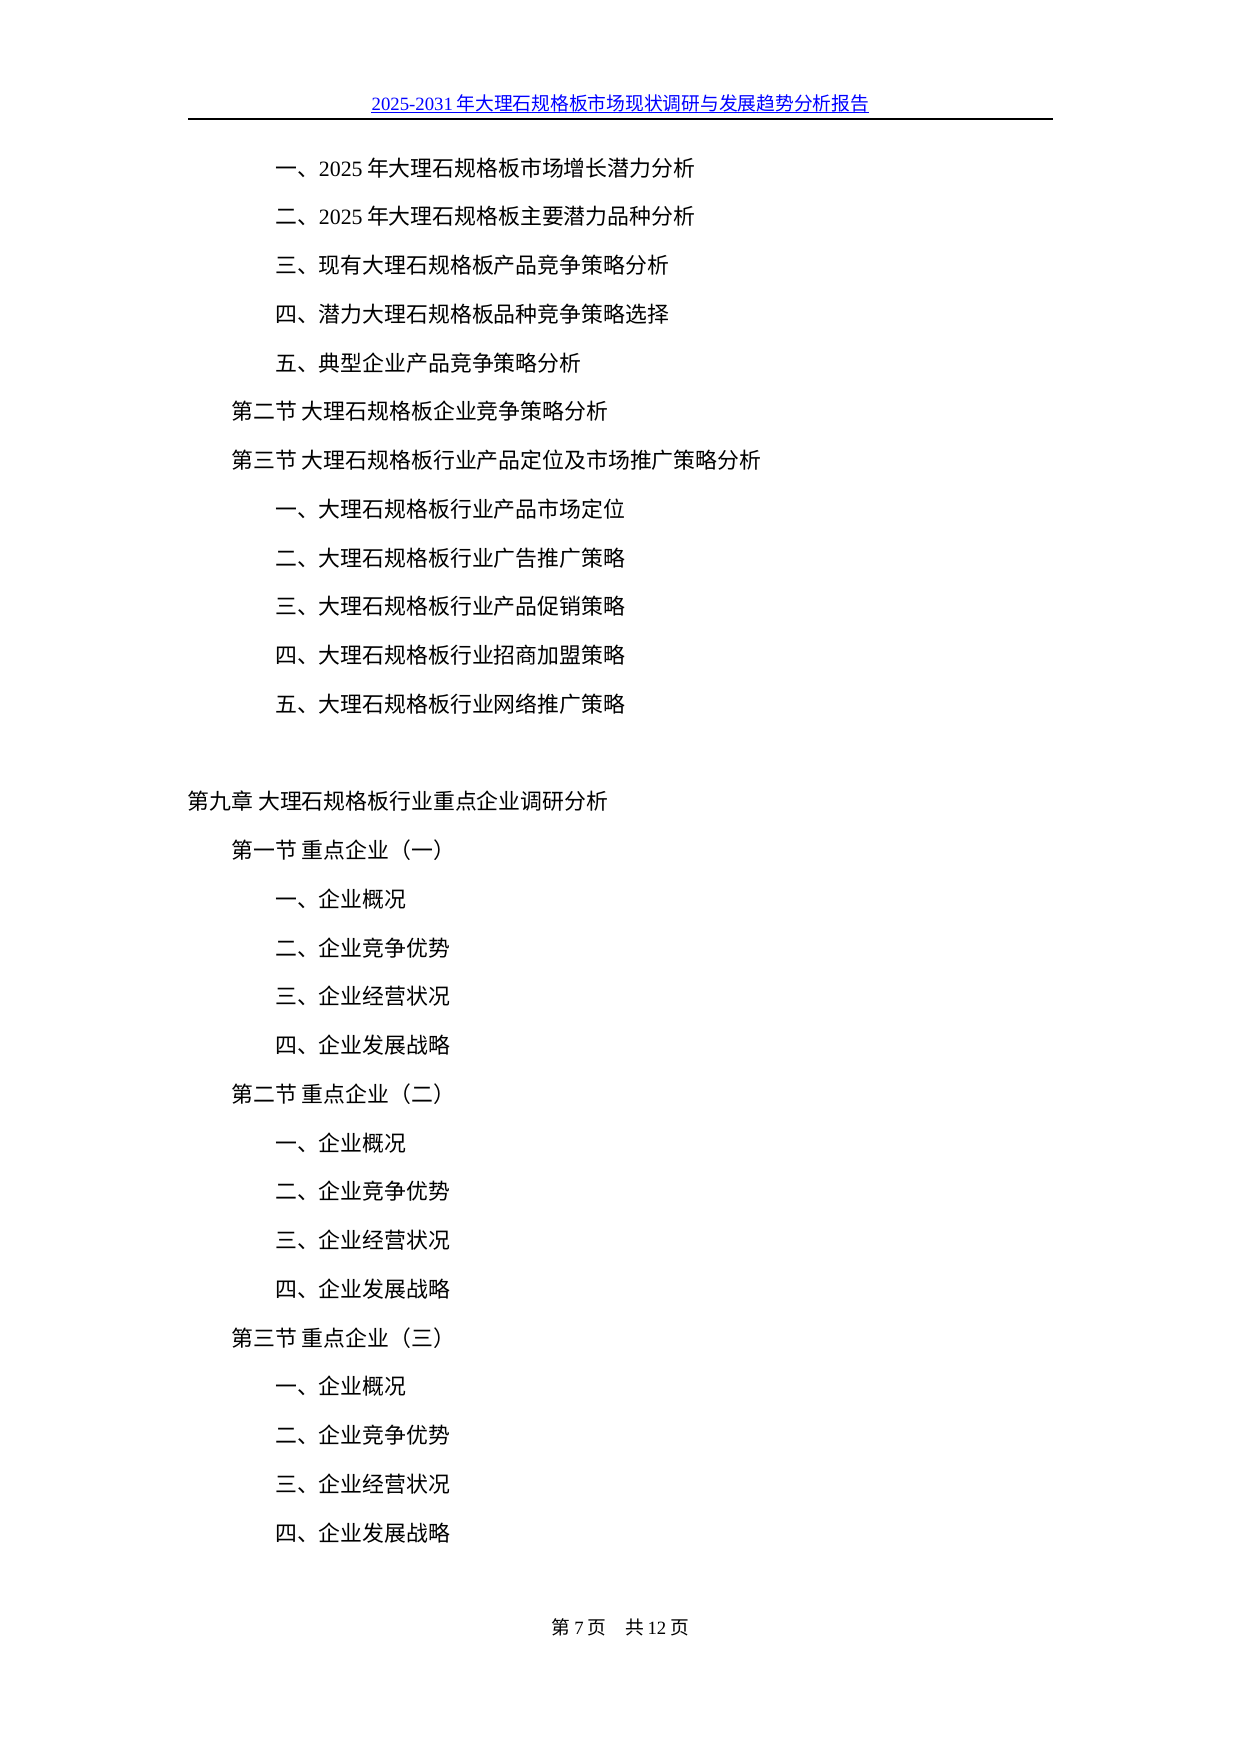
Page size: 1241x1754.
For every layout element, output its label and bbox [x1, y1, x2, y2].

text [187, 150, 1053, 1548]
